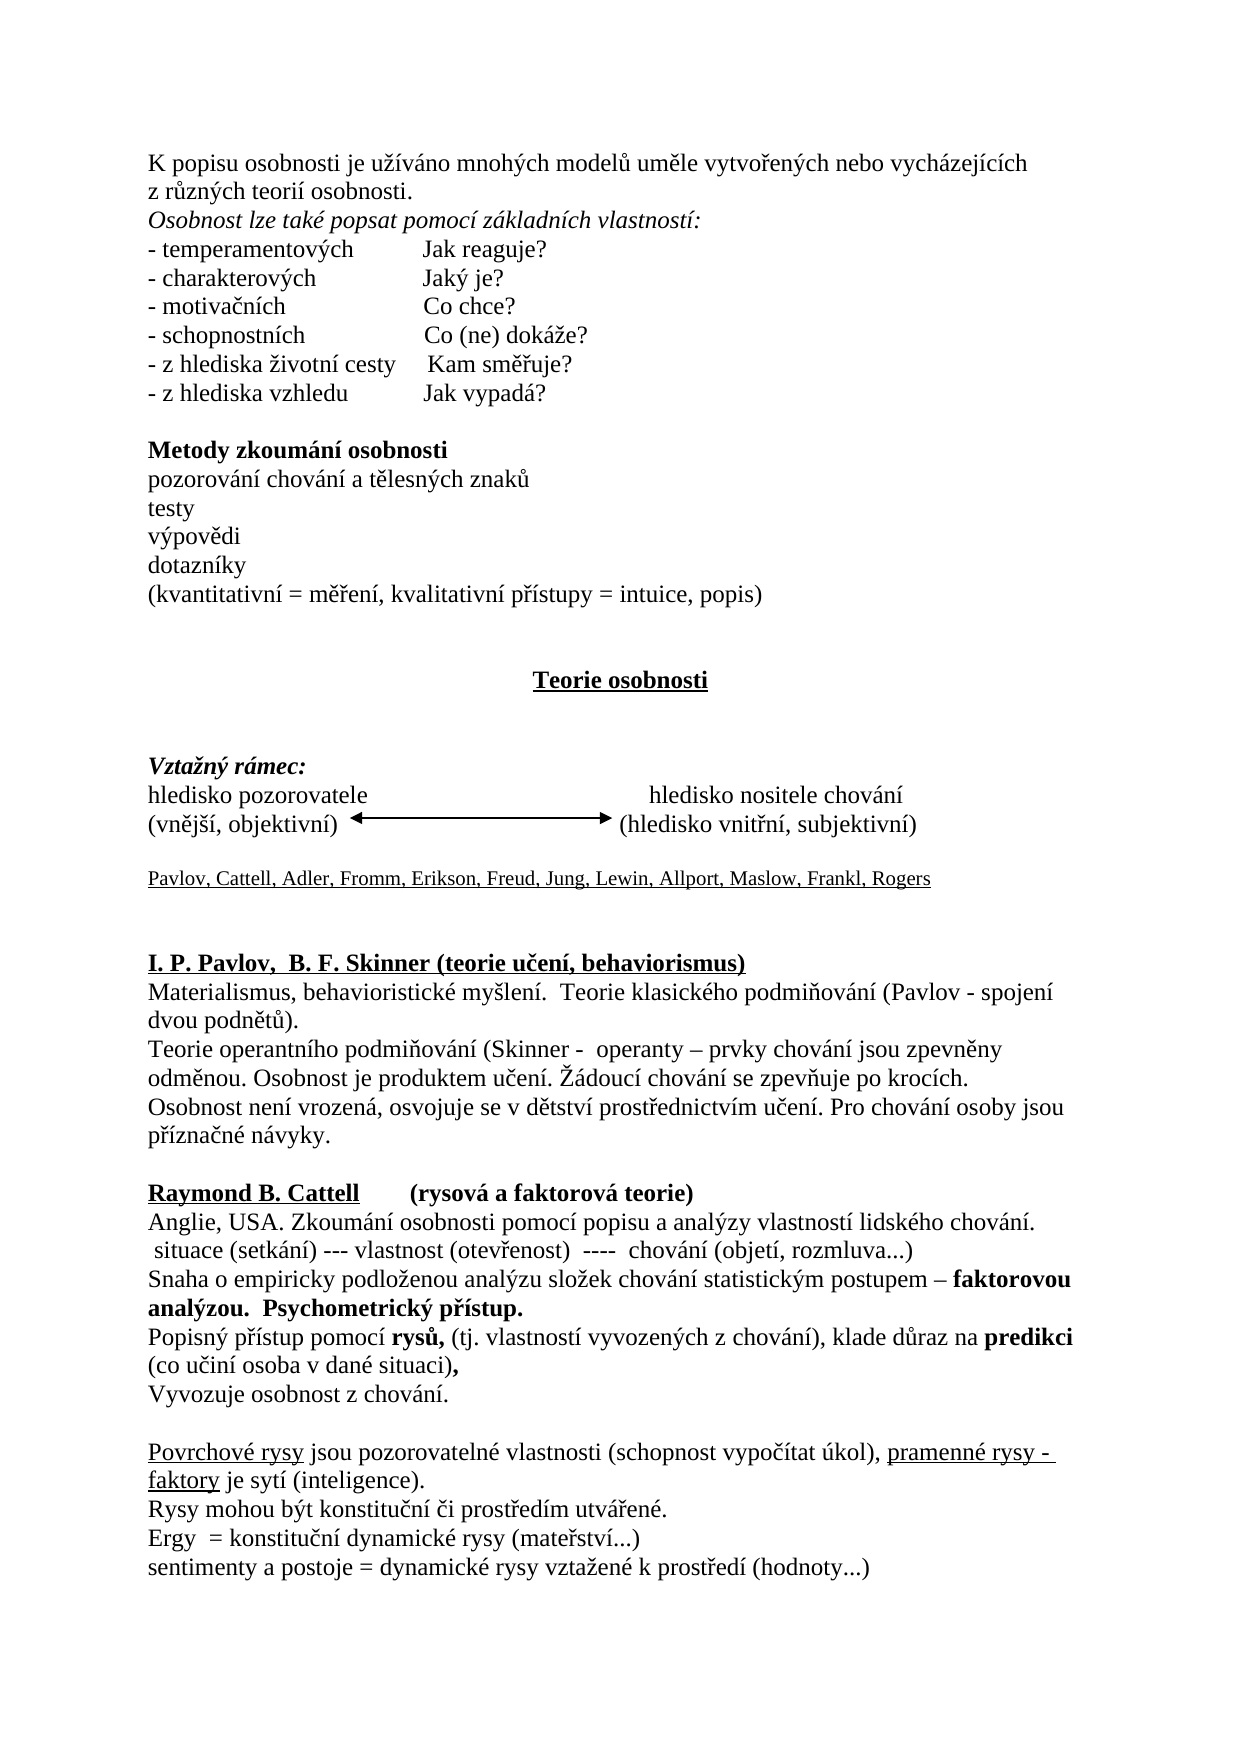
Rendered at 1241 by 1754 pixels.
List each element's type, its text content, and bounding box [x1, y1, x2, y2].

text Metody zkoumání osobnosti [148, 435, 1093, 464]
text hledisko pozorovatele hledisko nositele chování [148, 780, 1093, 809]
text situace (setkání) --- vlastnost (otevřenost) ---- chování (objetí, rozmluva...) [148, 1235, 1093, 1264]
text výpovědi [148, 521, 1093, 550]
text K popisu osobnosti je užíváno mnohých modelů uměle vytvořených nebo vycházejících z různých teorií osobnosti. [148, 148, 1093, 205]
text Povrchové rysy jsou pozorovatelné vlastnosti (schopnost vypočítat úkol), pramenné rysy - faktory je sytí (inteligence). [148, 1437, 1093, 1494]
text I. P. Pavlov, B. F. Skinner (teorie učení, behaviorismus) [148, 948, 1093, 977]
text sentimenty a postoje = dynamické rysy vztažené k prostředí (hodnoty...) [148, 1552, 1093, 1580]
text - schopnostních Co (ne) dokáže? [148, 320, 1093, 349]
text dotazníky [148, 550, 1093, 579]
text Osobnost lze také popsat pomocí základních vlastností: [148, 205, 1093, 234]
text Pavlov, Cattell, Adler, Fromm, Erikson, Freud, Jung, Lewin, Allport, Maslow, Frankl, Rogers [148, 866, 1093, 890]
text Snaha o empiricky podloženou analýzu složek chování statistickým postupem – faktorovou analýzou. Psychometrický přístup. [148, 1264, 1093, 1322]
text Teorie osobnosti [148, 665, 1093, 694]
text - z hlediska životní cesty Kam směřuje? [148, 349, 1093, 378]
text Materialismus, behavioristické myšlení. Teorie klasického podmiňování (Pavlov - spojení dvou podnětů). [148, 977, 1093, 1034]
text - charakterových Jaký je? [148, 263, 1093, 291]
text Teorie operantního podmiňování (Skinner - operanty – prvky chování jsou zpevněny odměnou. Osobnost je produktem učení. Žádoucí chování se zpevňuje po krocích. [148, 1034, 1093, 1092]
text Popisný přístup pomocí rysů, (tj. vlastností vyvozených z chování), klade důraz na predikci (co učiní osoba v dané situaci), [148, 1322, 1093, 1379]
text Osobnost není vrozená, osvojuje se v dětství prostřednictvím učení. Pro chování osoby jsou příznačné návyky. [148, 1092, 1093, 1149]
text Vztažný rámec: [148, 751, 1093, 780]
text - z hlediska vzhledu Jak vypadá? [148, 378, 1093, 406]
text pozorování chování a tělesných znaků [148, 464, 1093, 493]
text (vnější, objektivní) (hledisko vnitřní, subjektivní) [148, 809, 1093, 838]
text Raymond B. Cattell (rysová a faktorová teorie) [148, 1178, 1093, 1207]
text - temperamentových Jak reaguje? [148, 234, 1093, 263]
text Ergy = konstituční dynamické rysy (mateřství...) [148, 1523, 1093, 1552]
text Rysy mohou být konstituční či prostředím utvářené. [148, 1494, 1093, 1523]
text (kvantitativní = měření, kvalitativní přístupy = intuice, popis) [148, 579, 1093, 608]
text testy [148, 493, 1093, 521]
text Anglie, USA. Zkoumání osobnosti pomocí popisu a analýzy vlastností lidského chování. [148, 1207, 1093, 1235]
text Vyvozuje osobnost z chování. [148, 1379, 1093, 1408]
text - motivačních Co chce? [148, 291, 1093, 320]
